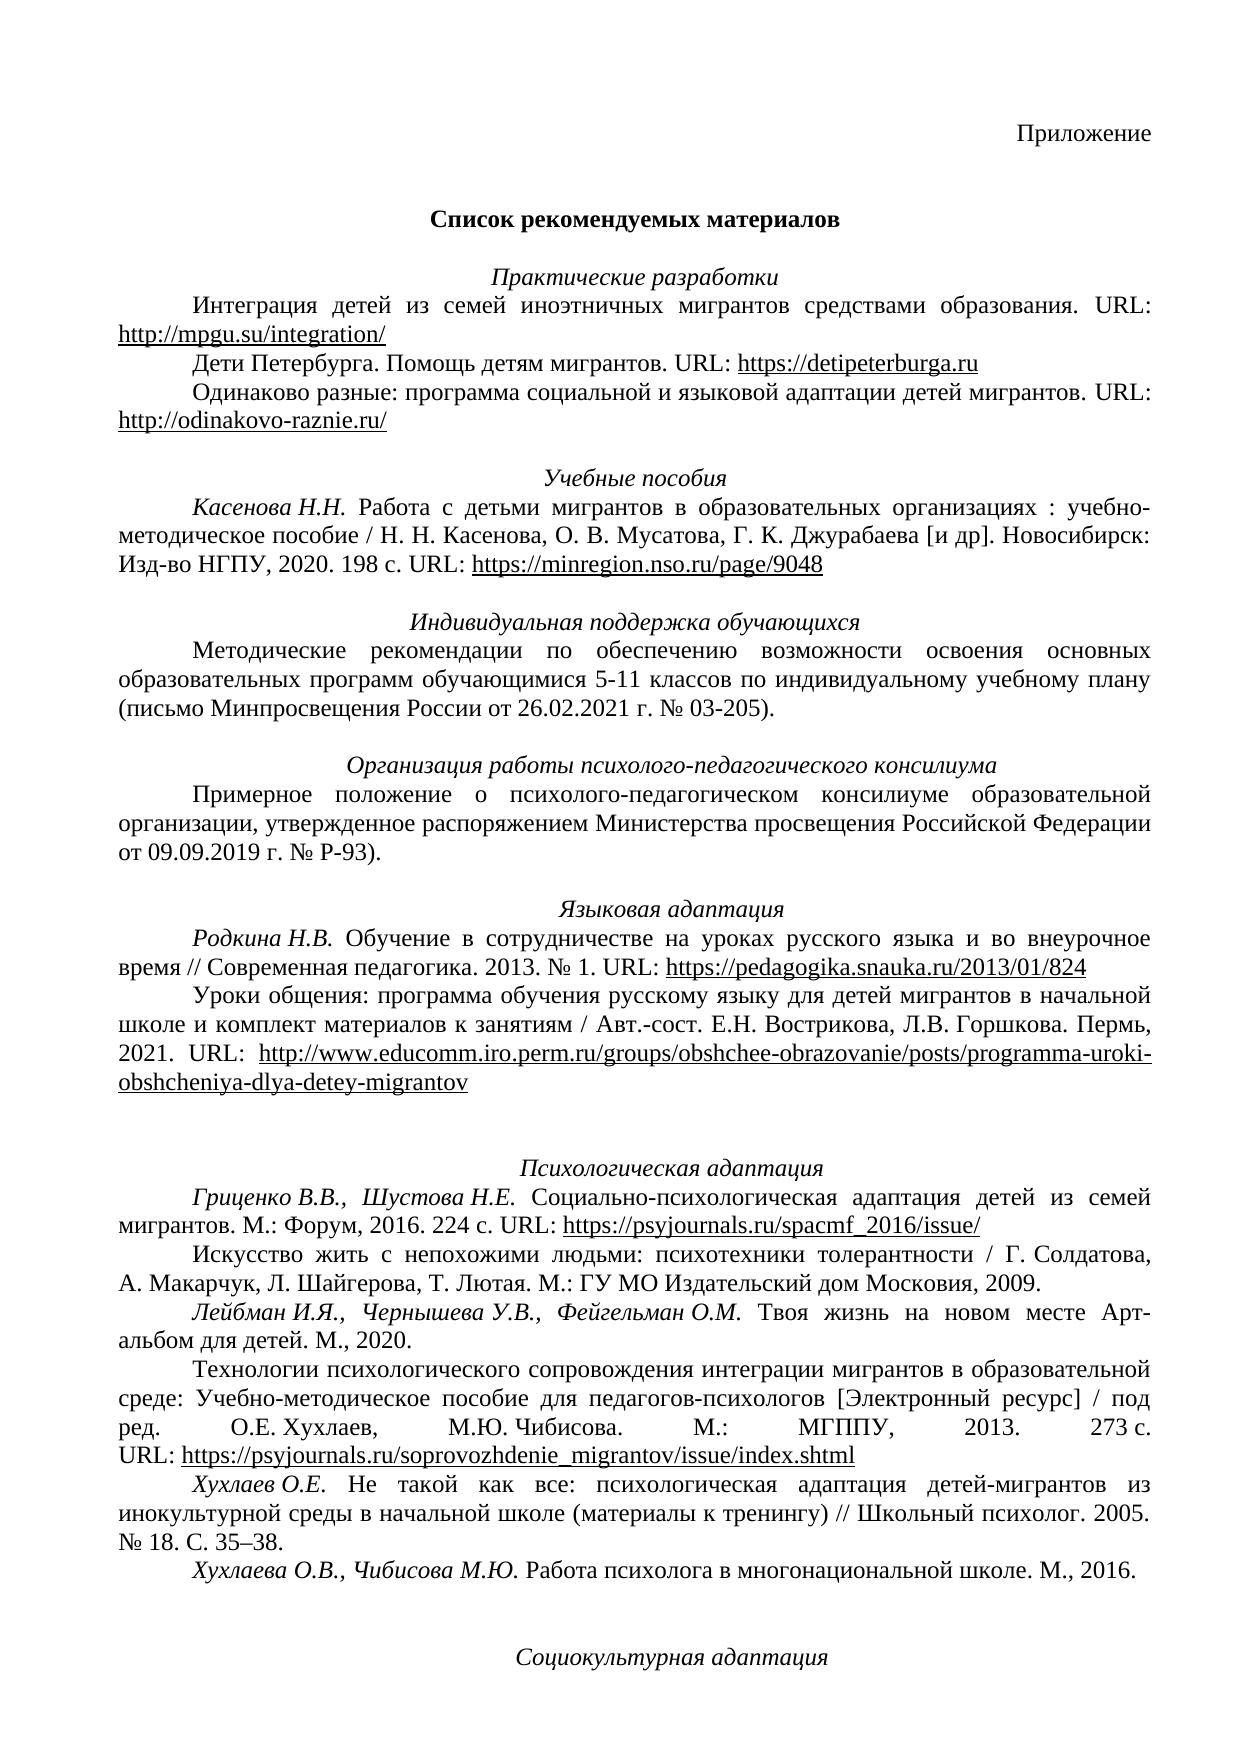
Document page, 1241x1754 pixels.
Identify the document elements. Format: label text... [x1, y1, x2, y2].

subtitle Список рекомендуемых материалов [118, 204, 1152, 233]
text Примерное положение о психолого-педагогическом консилиуме образовательной организации, утвержденное распоряжением Министерства просвещения Российской Федерации от 09.09.2019 г. № Р-93). [118, 779, 1152, 866]
text Индивидуальная поддержка обучающихся [118, 607, 1152, 636]
text Родкина Н.В. Обучение в сотрудничестве на уроках русского языка и во внеурочное время // Современная педагогика. 2013. № 1. URL: https://pedagogika.snauka.ru/2013/01/824 [118, 923, 1152, 981]
text Одинаково разные: программа социальной и языковой адаптации детей мигрантов. URL: http://odinakovo-raznie.ru/ [118, 377, 1152, 434]
text Искусство жить с непохожими людьми: психотехники толерантности / Г. Солдатова, А. Макарчук, Л. Шайгерова, Т. Лютая. М.: ГУ МО Издательский дом Московия, 2009. [118, 1239, 1152, 1297]
text Гриценко В.В., Шустова Н.Е. Социально-психологическая адаптация детей из семей мигрантов. М.: Форум, 2016. 224 с. URL: https://psyjournals.ru/spacmf_2016/issue/ [118, 1182, 1152, 1239]
text Методические рекомендации по обеспечению возможности освоения основных образовательных программ обучающимися 5-11 классов по индивидуальному учебному плану (письмо Минпросвещения России от 26.02.2021 г. № 03-205). [118, 636, 1152, 722]
text Касенова Н.Н. Работа с детьми мигрантов в образовательных организациях : учебно-методическое пособие / Н. Н. Касенова, О. В. Мусатова, Г. К. Джурабаева [и др]. Новосибирск: Изд-во НГПУ, 2020. 198 с. URL: https://minregion.nso.ru/page/9048 [118, 492, 1152, 578]
text Уроки общения: программа обучения русскому языку для детей мигрантов в начальной школе и комплект материалов к занятиям / Авт.-сост. Е.Н. Вострикова, Л.В. Горшкова. Пермь, 2021. URL: http://www.educomm.iro.perm.ru/groups/obshchee-obrazovanie/posts/programma-uroki-obshcheniya-dlya-detey-migrantov [118, 981, 1152, 1096]
text Практические разработки [118, 262, 1152, 291]
text Лейбман И.Я., Чернышева У.В., Фейгельман О.М. Твоя жизнь на новом месте Арт-альбом для детей. М., 2020. [118, 1297, 1152, 1354]
text Языковая адаптация [118, 894, 1152, 923]
text Социокультурная адаптация [118, 1642, 1152, 1671]
text Организация работы психолого-педагогического консилиума [118, 751, 1152, 779]
text Психологическая адаптация [118, 1153, 1152, 1182]
text Учебные пособия [118, 463, 1152, 492]
subtitle Приложение [118, 118, 1152, 147]
text Технологии психологического сопровождения интеграции мигрантов в образовательной среде: Учебно-методическое пособие для педагогов-психологов [Электронный ресурс] / под ред. О.Е. Хухлаев, М.Ю. Чибисова. М.: МГППУ, 2013. 273 с. URL: https://psyjournals.ru/soprovozhdenie_migrantov/issue/index.shtml [118, 1354, 1152, 1469]
text Интеграция детей из семей иноэтничных мигрантов средствами образования. URL: http://mpgu.su/integration/ [118, 291, 1152, 348]
text Хухлаева О.В., Чибисова М.Ю. Работа психолога в многонациональной школе. М., 2016. [118, 1556, 1152, 1584]
text Дети Петербурга. Помощь детям мигрантов. URL: https://detipeterburga.ru [118, 348, 1152, 377]
text Хухлаев О.Е. Не такой как все: психологическая адаптация детей-мигрантов из инокультурной среды в начальной школе (материалы к тренингу) // Школьный психолог. 2005. № 18. С. 35–38. [118, 1469, 1152, 1556]
